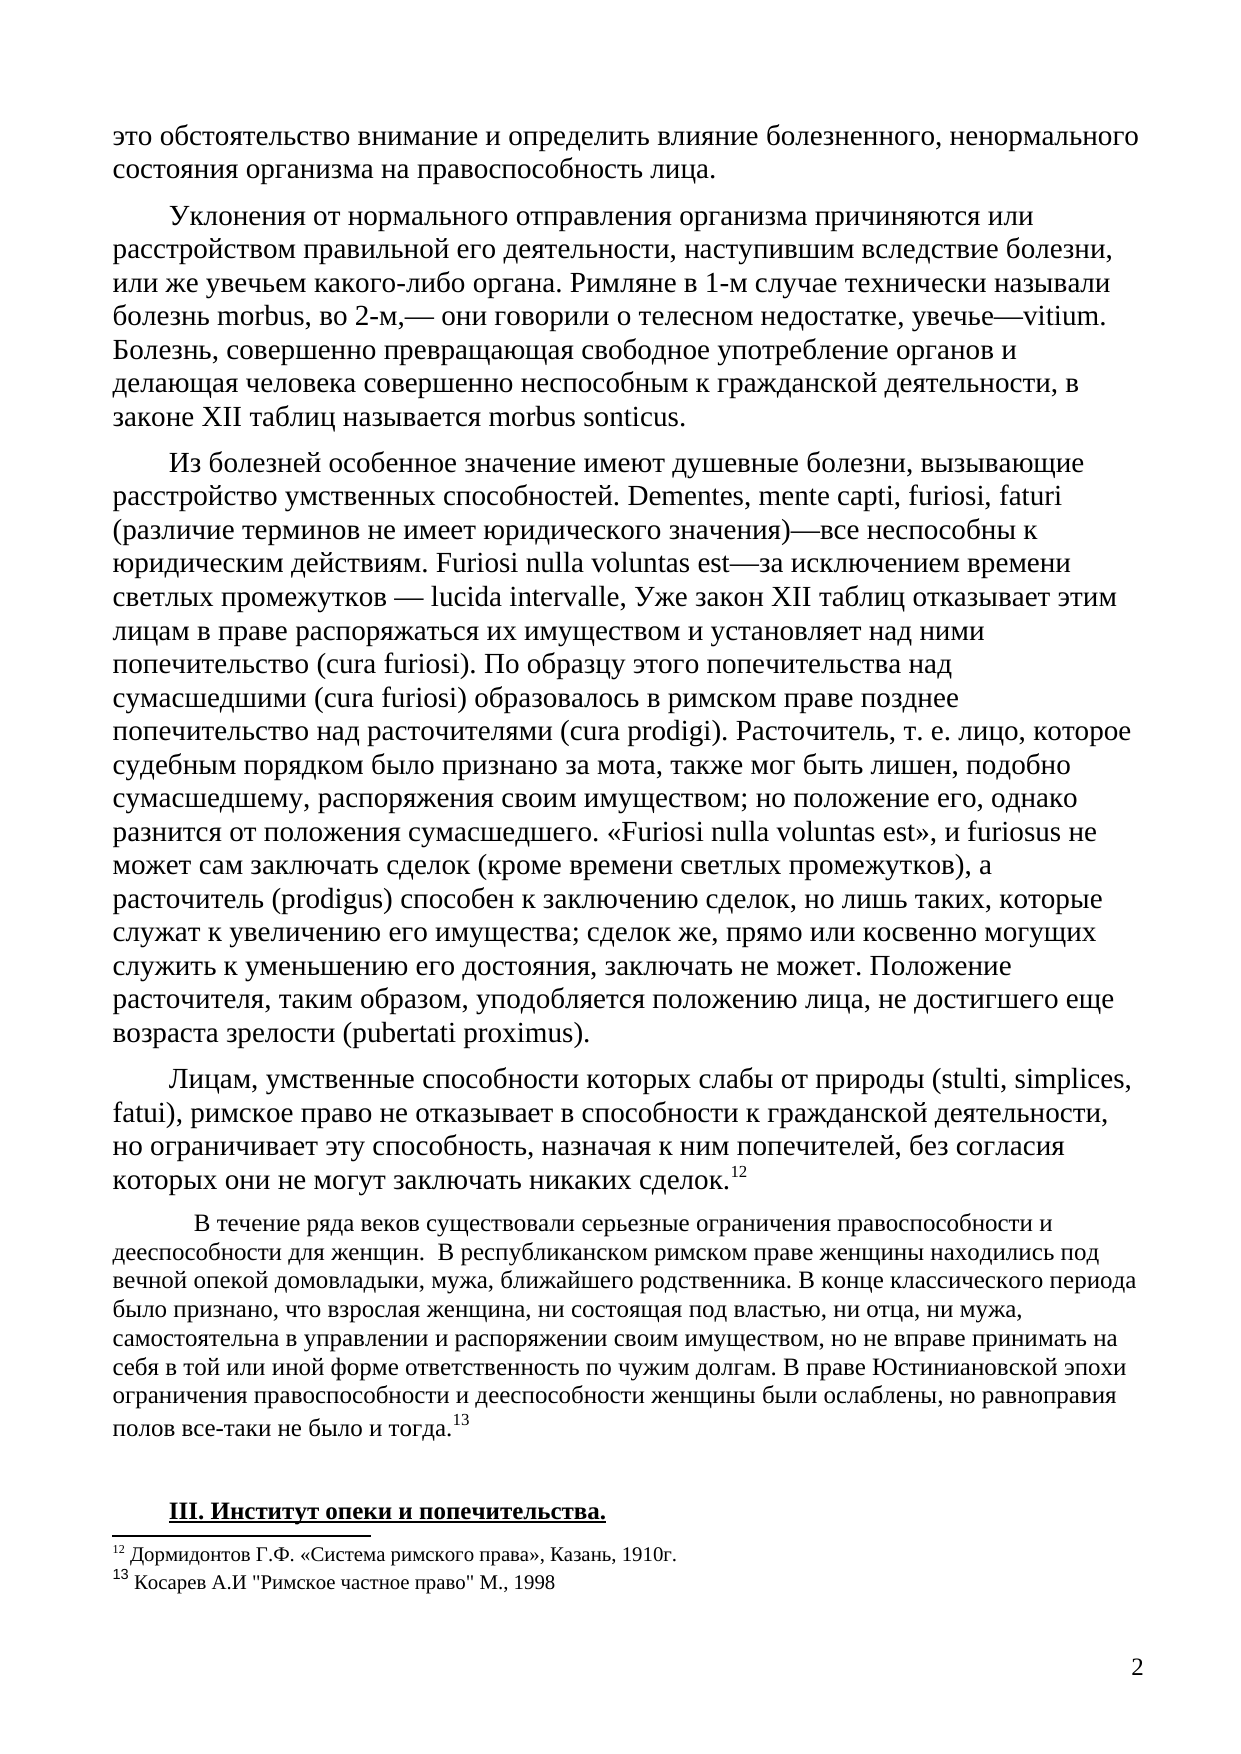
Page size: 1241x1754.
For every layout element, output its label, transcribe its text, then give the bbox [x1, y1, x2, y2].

text Из болезней особенное значение имеют душевные болезни, вызывающие расстройство умственных способностей. Dеmentes, mente capti, furiosi, faturi (различие терминов не имеет юридического значения)—все неспособны к юридическим действиям. Furiosi nulla voluntas est—за исключением времени светлых промежутков — lucida intervalle, Уже закон XII таблиц отказывает этим лицам в праве распоряжаться их имуществом и установляет над ними попечительство (cura furiosi). По образцу этого попечительства над сумасшедшими (cura furiosi) образовалось в римском праве позднее попечительство над расточителями (cura prodigi). Расточитель, т. е. лицо, которое судебным порядком было признано за мота, также мог быть лишен, подобно сумасшедшему, распоряжения своим имуществом; но положение его, однако разнится от положения сумасшедшего. «Furiosi nulla voluntas est», и furiosus не может сам заключать сделок (кроме времени светлых промежутков), a расточитель (prodigus) способен к заключению сделок, но лишь таких, которые служат к увеличению его имущества; сделок же, прямо или косвенно могущих служить к уменьшению его достояния, заключать не может. Положение расточителя, таким образом, уподобляется положению лица, не достигшего еще возраста зрелости (pubertati proximus). [112, 445, 1144, 1049]
text Уклонения от нормального отправления организма причиняются или расстройством правильной его деятельности, наступившим вследствие болезни, или же увечьем какого-либо органа. Римляне в 1-м случае технически называли болезнь morbus, во 2-м,— они говорили о телесном недостатке, увечье—vitium. Болезнь, совершенно превращающая свободное употребление органов и делающая человека совершенно неспособным к гражданской деятельности, в законе XII таблиц называется morbus sonticus. [112, 198, 1144, 432]
text III. Институт опеки и попечительства. [112, 1496, 1144, 1525]
text Лицам, умственные способности которых слабы от природы (stulti, simplices, fatui), римское право не отказывает в способности к гражданской деятельности, но ограничивает эту способность, назначая к ним попечителей, без согласия которых они не могут заключать никаких сделок. [112, 1061, 1144, 1195]
text В течение ряда веков существовали серьезные ограничения правоспособности и дееспособности для женщин. В республиканском римском праве женщины находились под вечной опекой домовладыки, мужа, ближайшего родственника. В конце классического периода было признано, что взрослая женщина, ни состоящая под властью, ни отца, ни мужа, самостоятельна в управлении и распоряжении своим имуществом, но не вправе принимать на себя в той или иной форме ответственность по чужим долгам. В праве Юстиниановской эпохи ограничения правоспособности и дееспособности женщины были ослаблены, но равноправия полов все-таки не было и тогда. [112, 1208, 1144, 1443]
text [112, 118, 1144, 185]
